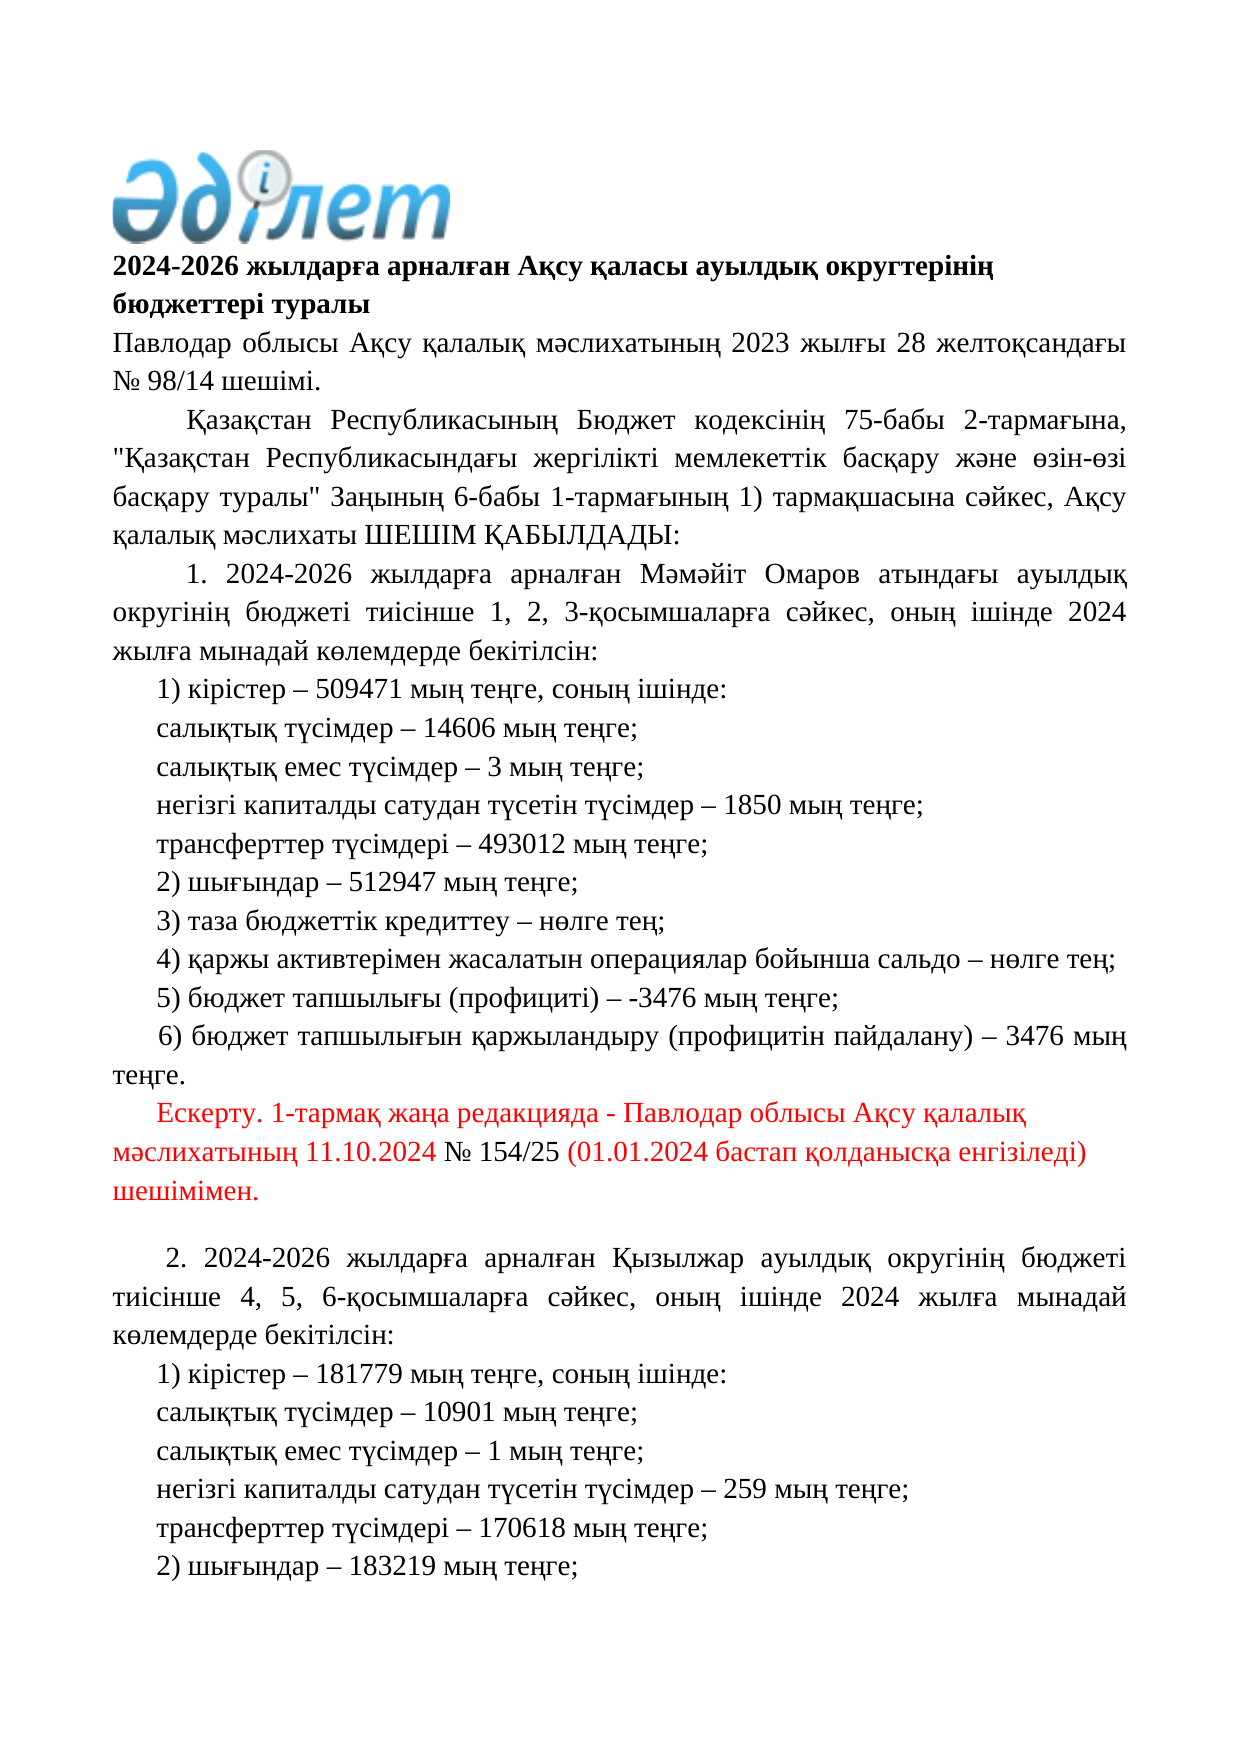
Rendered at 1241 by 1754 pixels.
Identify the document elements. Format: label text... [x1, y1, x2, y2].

text негізгі капиталды сатудан түсетін түсімдер – 1850 мың теңге; [112, 787, 1128, 821]
text 5) бюджет тапшылығы (профициті) – -3476 мың теңге; [112, 980, 1128, 1013]
text 1) кірістер – 181779 мың теңге, соның ішінде: [112, 1356, 1128, 1389]
text салықтық емес түсімдер – 3 мың теңге; [112, 749, 1128, 782]
text 2) шығындар – 512947 мың теңге; [112, 864, 1128, 898]
text 1) кірістер – 509471 мың теңге, соның ішінде: [112, 672, 1128, 705]
text Қазақстан Республикасының Бюджет кодексінің 75-бабы 2-тармағына, "Қазақстан Республикасындағы жергілікті мемлекеттік басқару және өзін-өзі басқару туралы" Заңының 6-бабы 1-тармағының 1) тармақшасына сәйкес, Ақсу қалалық мәслихаты ШЕШІМ ҚАБЫЛДАДЫ: [112, 402, 1128, 551]
text негізгі капиталды сатудан түсетін түсімдер – 259 мың теңге; [112, 1471, 1128, 1505]
text Павлодар облысы Ақсу қалалық мәслихатының 2023 жылғы 28 желтоқсандағы № 98/14 шешімі. [112, 325, 1128, 397]
text 1. 2024-2026 жылдарға арналған Мәмәйіт Омаров атындағы ауылдық округінің бюджеті тиісінше 1, 2, 3-қосымшаларға сәйкес, оның ішінде 2024 жылға мынадай көлемдерде бекітілсін: [112, 556, 1128, 667]
text 4) қаржы активтерімен жасалатын операциялар бойынша сальдо – нөлге тең; [112, 941, 1128, 975]
text 6) бюджет тапшылығын қаржыландыру (профицитін пайдалану) – 3476 мың теңге. [112, 1018, 1128, 1091]
text салықтық түсімдер – 14606 мың теңге; [112, 710, 1128, 744]
text Ескерту. 1-тармақ жаңа редакцияда - Павлодар облысы Ақсу қалалық мәслихатының 11.10.2024 № 154/25 (01.01.2024 бастап қолданысқа енгізіледі) шешімімен. [112, 1096, 1128, 1236]
text трансферттер түсімдері – 170618 мың теңге; [112, 1510, 1128, 1543]
text 3) таза бюджеттік кредиттеу – нөлге тең; [112, 903, 1128, 936]
picture [112, 150, 451, 244]
text 2. 2024-2026 жылдарға арналған Қызылжар ауылдық округінің бюджеті тиісінше 4, 5, 6-қосымшаларға сәйкес, оның ішінде 2024 жылға мынадай көлемдерде бекітілсін: [112, 1240, 1128, 1351]
text 2) шығындар – 183219 мың теңге; [112, 1548, 1128, 1582]
text салықтық емес түсімдер – 1 мың теңге; [112, 1433, 1128, 1466]
text трансферттер түсімдері – 493012 мың теңге; [112, 826, 1128, 859]
text 2024-2026 жылдарға арналған Ақсу қаласы ауылдық округтерінің бюджеттері туралы [112, 248, 1128, 320]
text салықтық түсімдер – 10901 мың теңге; [112, 1394, 1128, 1428]
